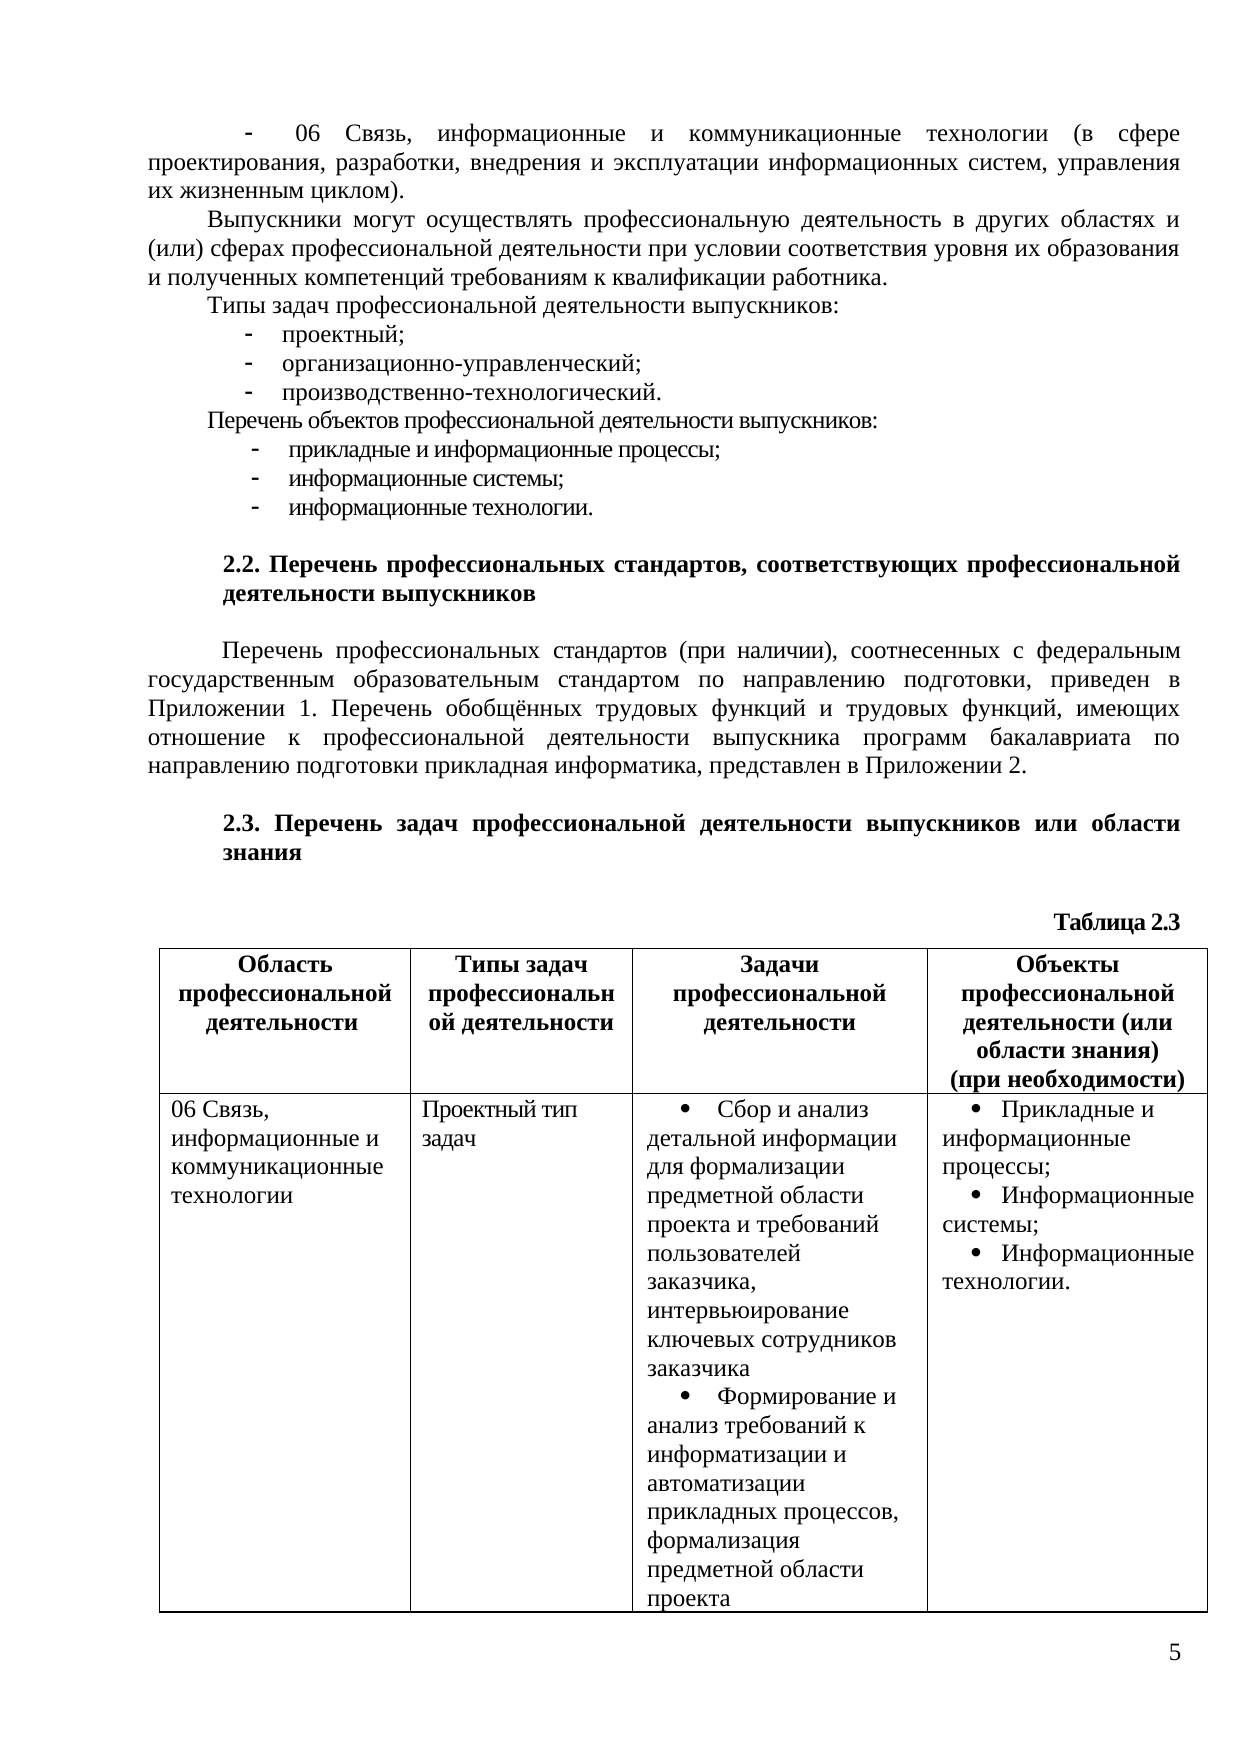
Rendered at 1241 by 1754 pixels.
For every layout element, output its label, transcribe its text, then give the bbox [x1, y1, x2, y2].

text Типы задач профессиональной деятельности выпускников: [148, 291, 1181, 319]
text Перечень профессиональных стандартов (при наличии), соотнесенных с федеральным государственным образовательным стандартом по направлению подготовки, приведен в Приложении 1. Перечень обобщённых трудовых функций и трудовых функций, имеющих отношение к профессиональной деятельности выпускника программ бакалавриата по направлению подготовки прикладная информатика, представлен в Приложении 2. [148, 636, 1181, 779]
text Таблица 2.3 [247, 907, 1181, 936]
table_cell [928, 1094, 1207, 1611]
text Выпускники могут осуществлять профессиональную деятельность в других областях и (или) сферах профессиональной деятельности при условии соответствия уровня их образования и полученных компетенций требованиям к квалификации работника. [148, 204, 1181, 291]
table_header Типы задач профессиональной деятельности [411, 949, 632, 1093]
list организационно-управленческий; [244, 348, 1181, 377]
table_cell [160, 1094, 410, 1611]
text Перечень объектов профессиональной деятельности выпускников: [148, 406, 1181, 434]
list информационные системы; [251, 463, 1181, 492]
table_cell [633, 1094, 927, 1611]
table_header Задачи профессиональной деятельности [633, 949, 927, 1093]
table_cell Проектный тип задач [411, 1094, 632, 1611]
text 2.2. Перечень профессиональных стандартов, соответствующих профессиональной деятельности выпускников [223, 549, 1181, 607]
list 06 Связь, информационные и коммуникационные технологии (в сфере проектирования, разработки, внедрения и эксплуатации информационных систем, управления их жизненным циклом). [148, 118, 1181, 204]
list проектный; [244, 319, 1181, 348]
list информационные технологии. [251, 492, 1181, 521]
text 2.3. Перечень задач профессиональной деятельности выпускников или области знания [223, 808, 1181, 866]
list прикладные и информационные процессы; [251, 434, 1181, 463]
table_header Область профессиональной деятельности [160, 949, 410, 1093]
table_header Объекты профессиональной деятельности (или области знания) (при необходимости) [928, 949, 1207, 1093]
list производственно-технологический. [244, 377, 1181, 406]
